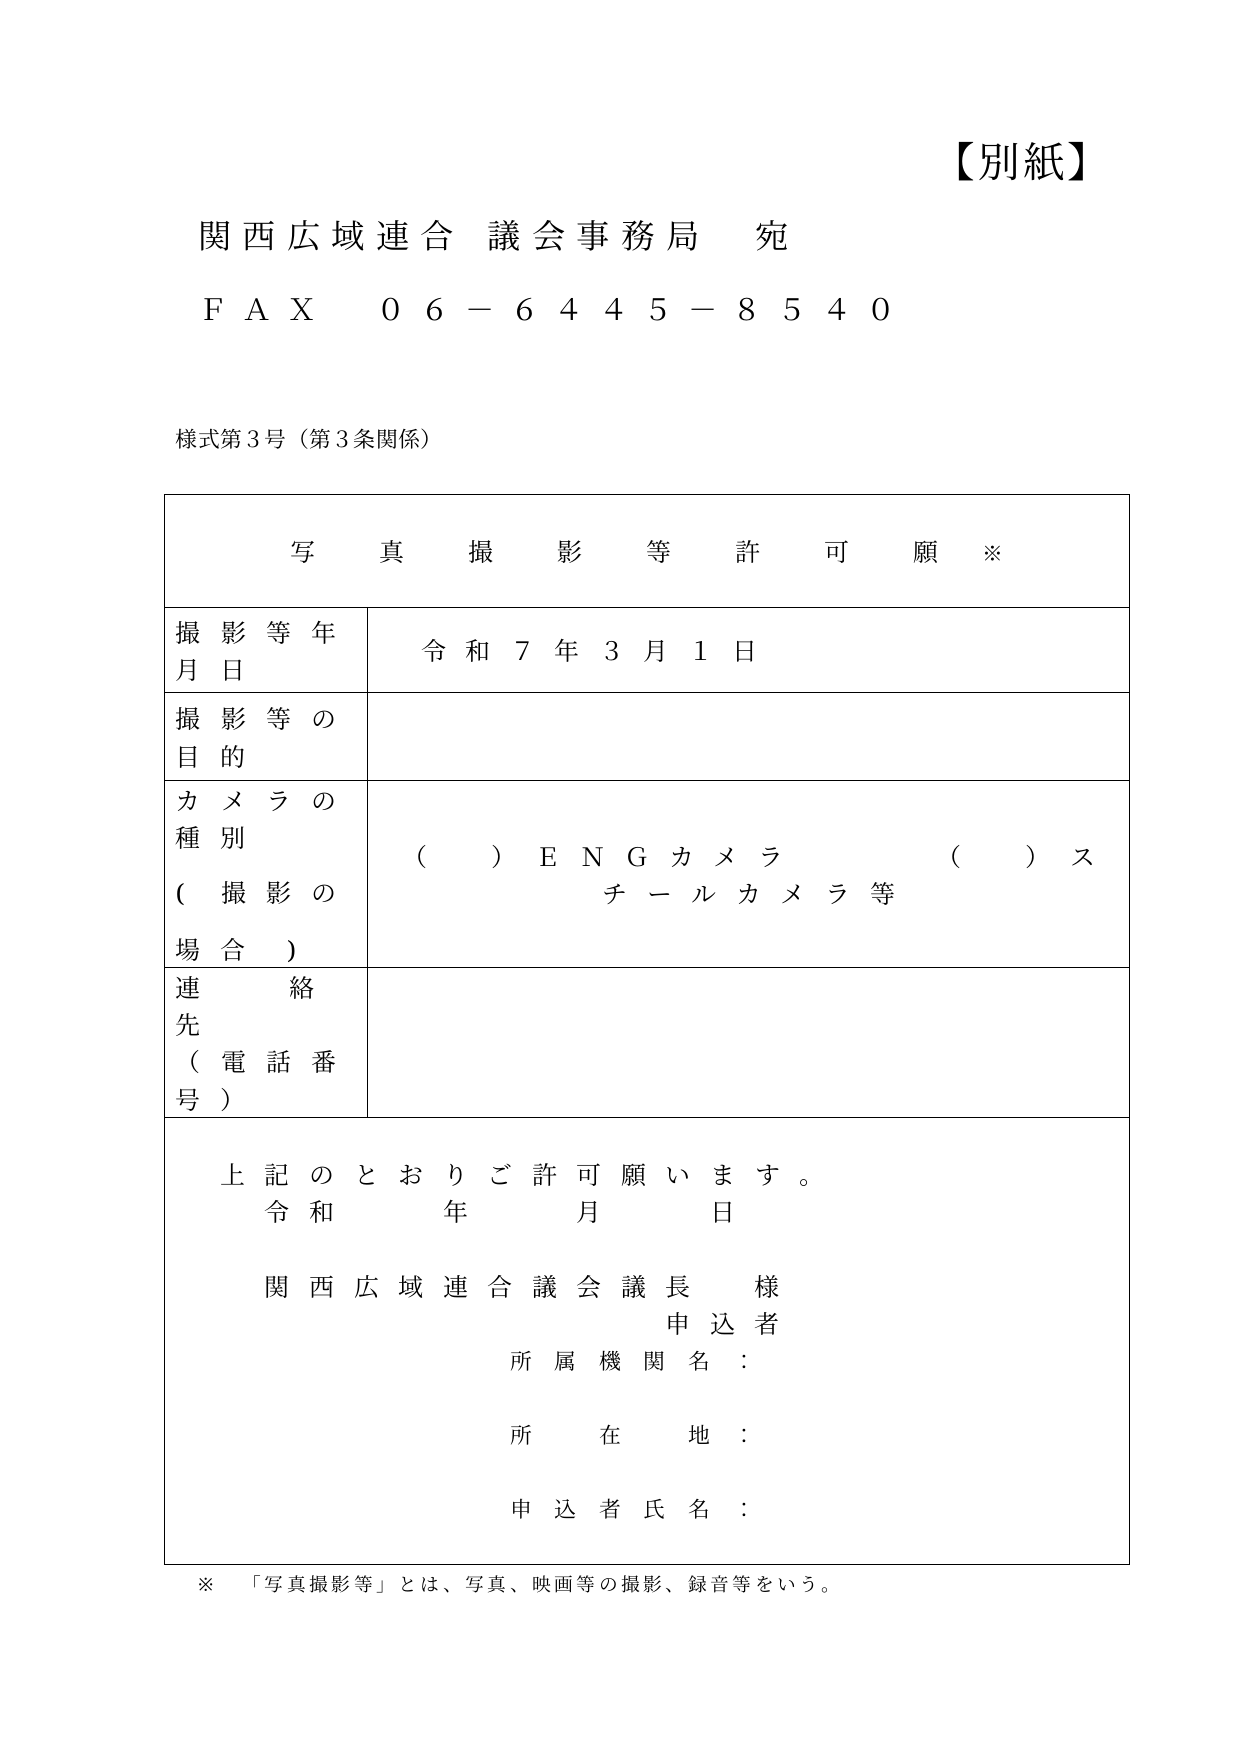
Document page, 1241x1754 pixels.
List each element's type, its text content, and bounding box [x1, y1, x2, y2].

text ＦＡＸ ０６－６４４５－８５４０ [176, 271, 1112, 345]
table_cell 令和７年３月１日 [368, 608, 1129, 692]
text 【【別紙】 [176, 48, 1112, 197]
table_cell 上記のとおりご許可願います。 令和 年 月 日 関西広域連合議会議長 様 申込者 所属機関名： 所 在 地： 申込者氏名： [165, 1118, 1129, 1564]
text ※「写真撮影等」とは、写真、映画等の撮影、録音等をいう。 [176, 1565, 1112, 1602]
text 様式第３号（第３条関係） [176, 420, 1112, 457]
table_cell [368, 693, 1129, 780]
text 関西広域連合 議会事務局 宛 [176, 197, 1112, 271]
table_cell 撮影等の目的 [165, 693, 367, 780]
table_cell 連絡先 （電話番号） [165, 968, 367, 1117]
table_cell （ ）ＥＮＧカメラ （ ）スチールカメラ等 [368, 781, 1129, 967]
table_cell [368, 968, 1129, 1117]
table_cell カメラの種別 (撮影の場合) [165, 781, 367, 967]
table_cell 撮影等年月日 [165, 608, 367, 692]
table_header 写 真 撮 影 等 許 可 願 ※ [165, 495, 1129, 607]
